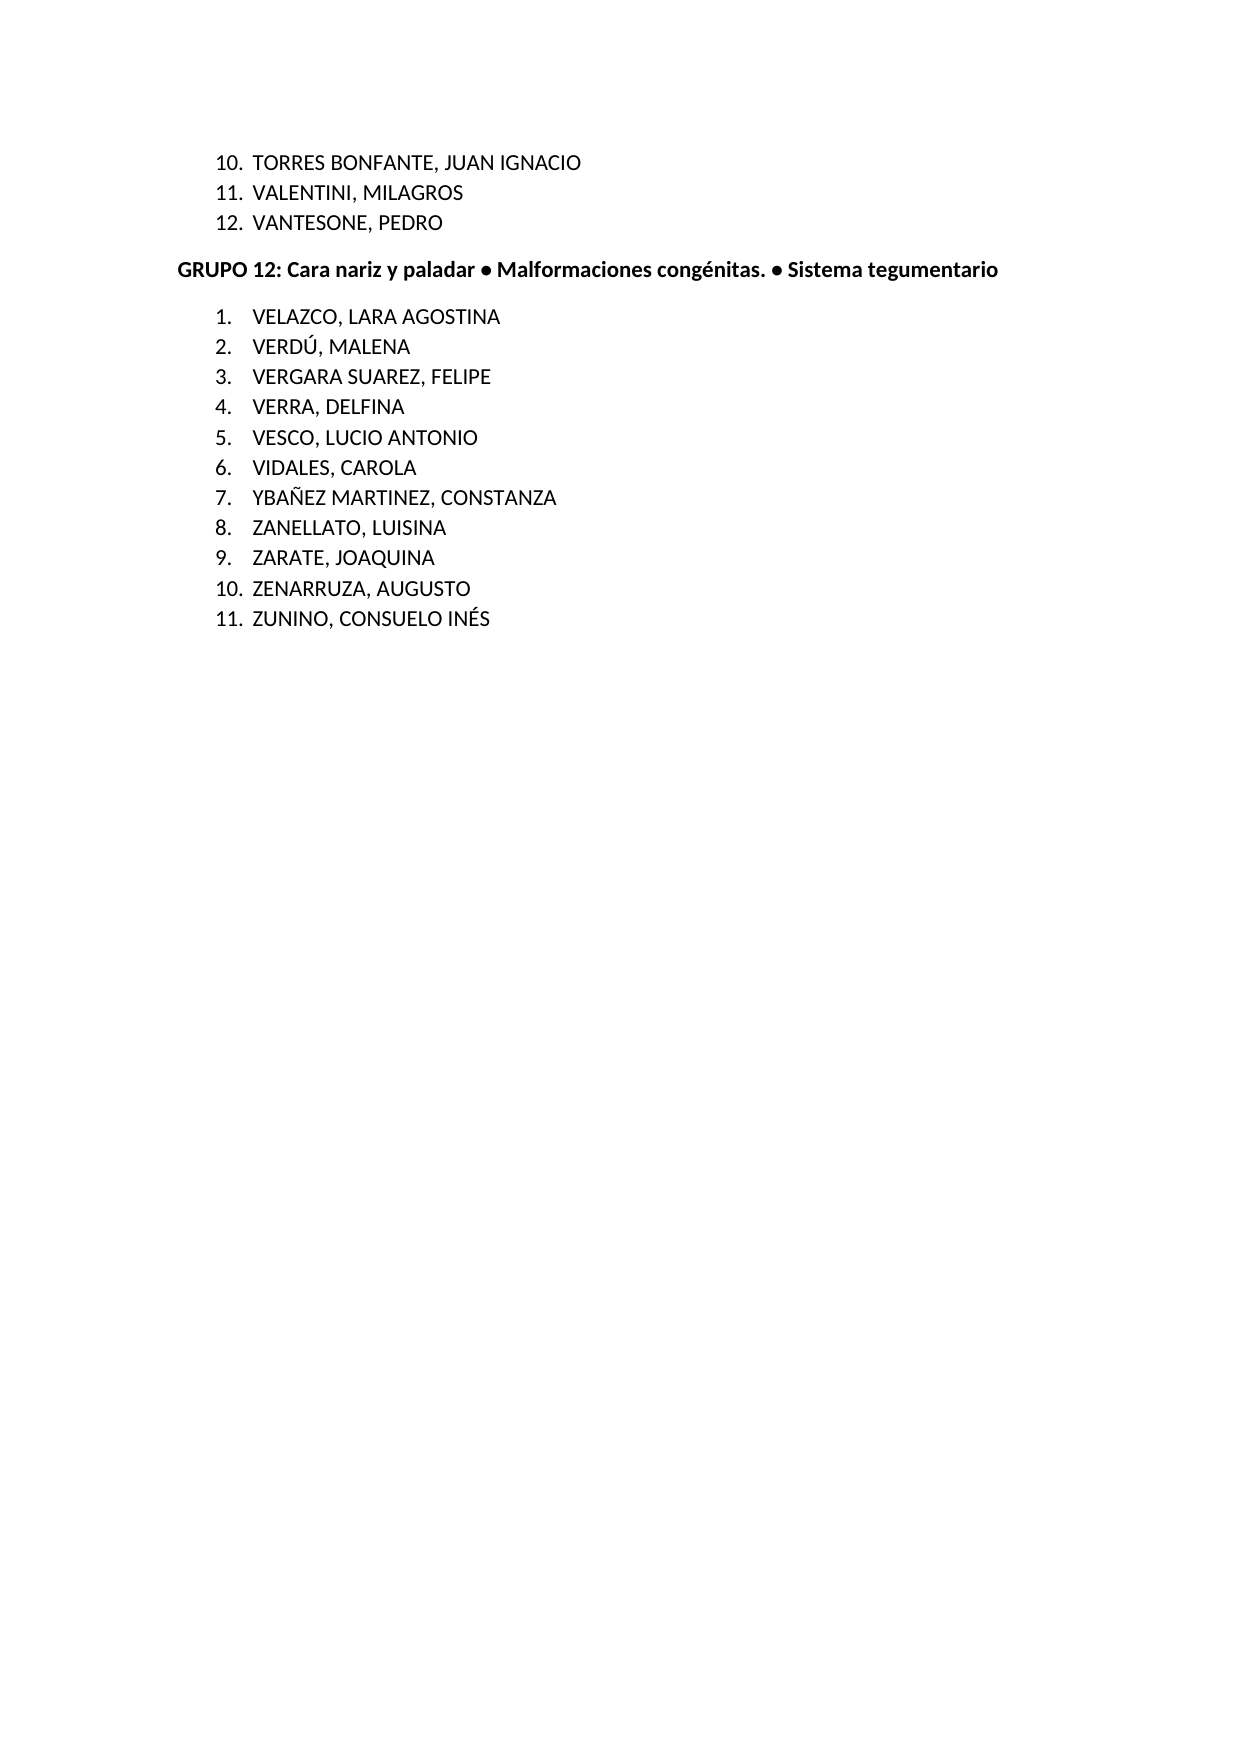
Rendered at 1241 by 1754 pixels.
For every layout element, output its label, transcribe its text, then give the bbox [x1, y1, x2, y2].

text GRUPO 12: Cara nariz y paladar • Malformaciones congénitas. • Sistema tegumentario [177, 255, 1063, 283]
list TORRES BONFANTE, JUAN IGNACIO [215, 148, 1063, 176]
list ZANELLATO, LUISINA [215, 513, 1063, 541]
list VERGARA SUAREZ, FELIPE [215, 362, 1063, 390]
list ZARATE, JOAQUINA [215, 543, 1063, 571]
list YBAÑEZ MARTINEZ, CONSTANZA [215, 483, 1063, 511]
list VERRA, DELFINA [215, 392, 1063, 420]
list ZENARRUZA, AUGUSTO [215, 574, 1063, 602]
list VIDALES, CAROLA [215, 453, 1063, 481]
list VELAZCO, LARA AGOSTINA [215, 302, 1063, 330]
list ZUNINO, CONSUELO INÉS [215, 604, 1063, 632]
list VERDÚ, MALENA [215, 332, 1063, 360]
list VESCO, LUCIO ANTONIO [215, 423, 1063, 451]
list VANTESONE, PEDRO [215, 208, 1063, 236]
list VALENTINI, MILAGROS [215, 178, 1063, 206]
